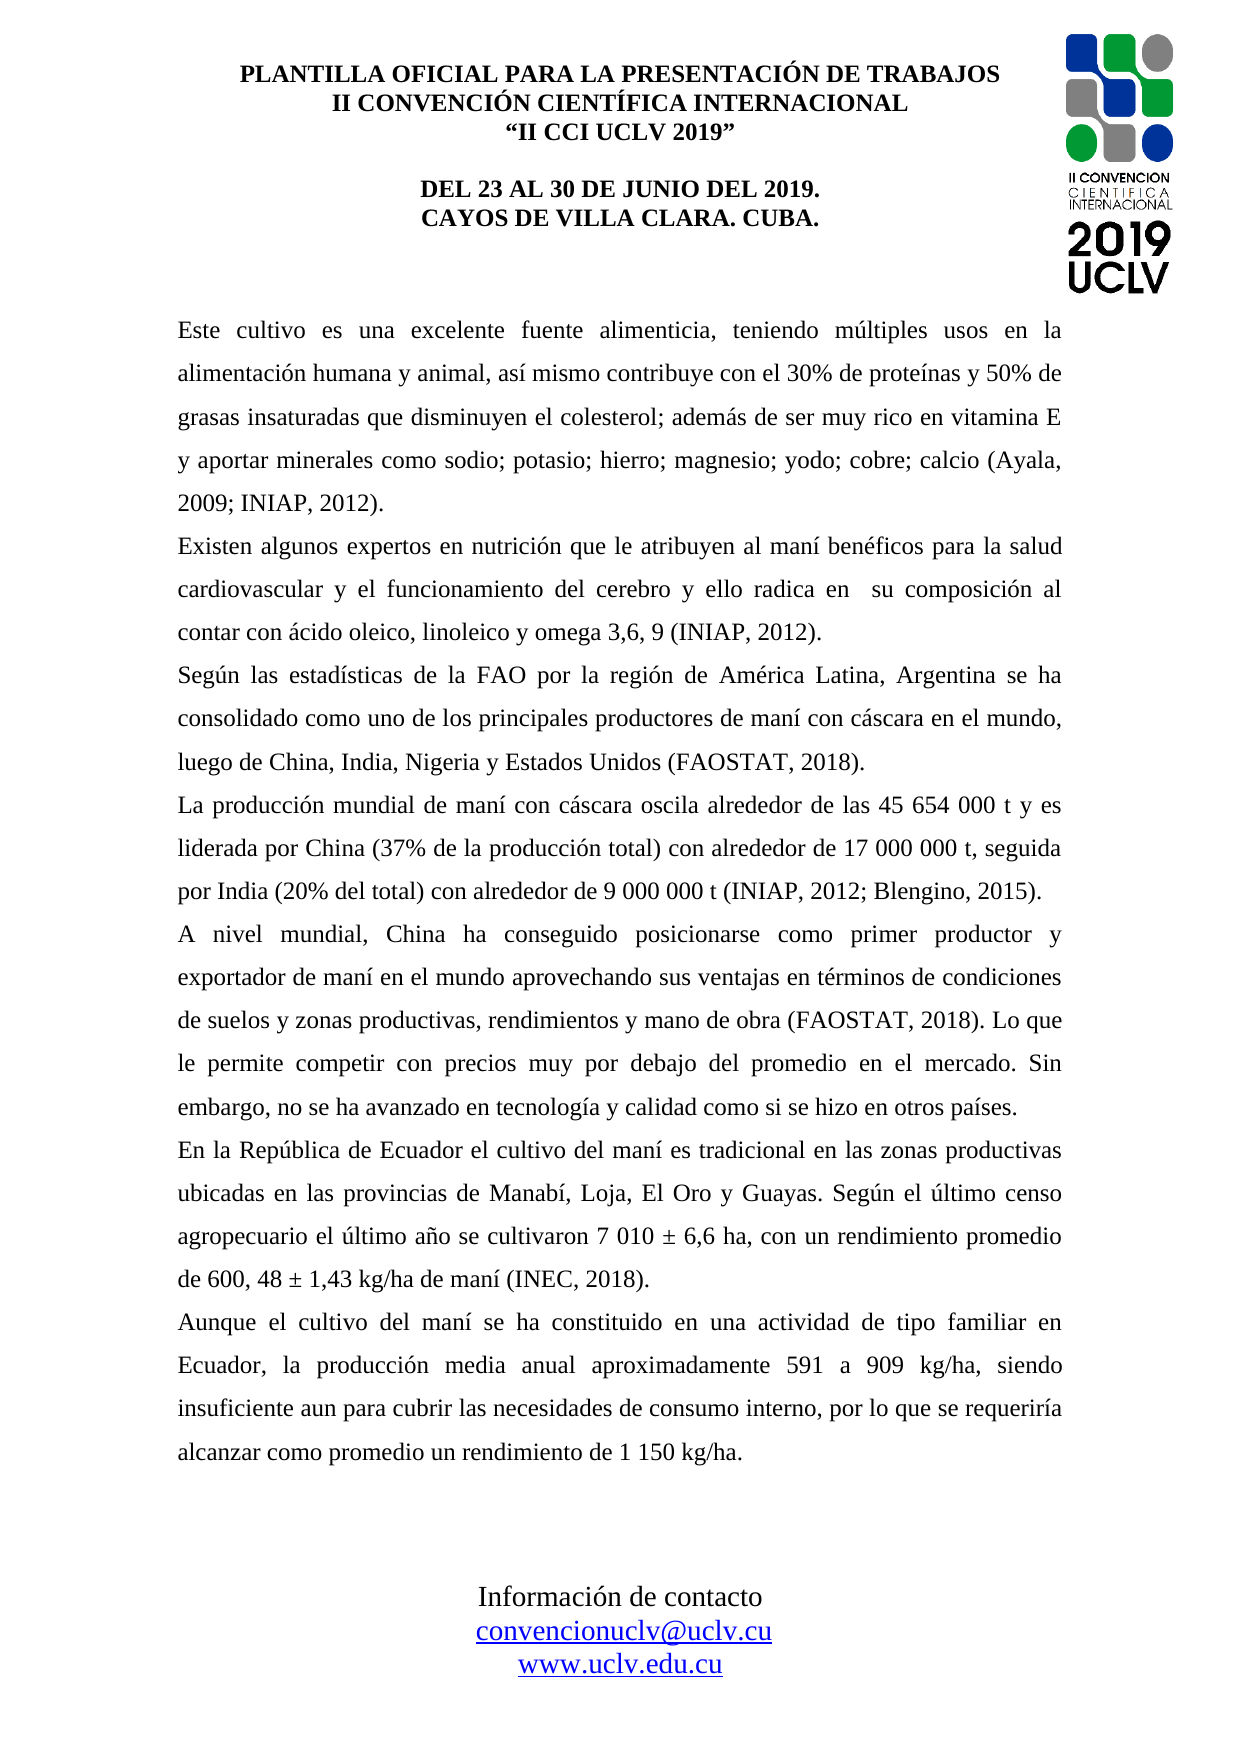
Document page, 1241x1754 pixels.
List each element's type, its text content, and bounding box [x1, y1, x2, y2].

text Según las estadísticas de la FAO por la región de América Latina, Argentina se ha consolidado como uno de los principales productores de maní con cáscara en el mundo, luego de China, India, Nigeria y Estados Unidos (FAOSTAT, 2018). [177, 660, 1063, 775]
text Aunque el cultivo del maní se ha constituido en una actividad de tipo familiar en Ecuador, la producción media anual aproximadamente 591 a 909 kg/ha, siendo insuficiente aun para cubrir las necesidades de consumo interno, por lo que se requeriría alcanzar como promedio un rendimiento de 1 150 kg/ha. [177, 1307, 1063, 1465]
text A nivel mundial, China ha conseguido posicionarse como primer productor y exportador de maní en el mundo aprovechando sus ventajas en términos de condiciones de suelos y zonas productivas, rendimientos y mano de obra (FAOSTAT, 2018). Lo que le permite competir con precios muy por debajo del promedio en el mercado. Sin embargo, no se ha avanzado en tecnología y calidad como si se hizo en otros países. [177, 919, 1063, 1120]
text Este cultivo es una excelente fuente alimenticia, teniendo múltiples usos en la alimentación humana y animal, así mismo contribuye con el 30% de proteínas y 50% de grasas insaturadas que disminuyen el colesterol; además de ser muy rico en vitamina E y aportar minerales como sodio; potasio; hierro; magnesio; yodo; cobre; calcio (Ayala, 2009; INIAP, 2012). [177, 315, 1063, 517]
text La producción mundial de maní con cáscara oscila alrededor de las 45 654 000 t y es liderada por China (37% de la producción total) con alrededor de 17 000 000 t, seguida por India (20% del total) con alrededor de 9 000 000 t (INIAP, 2012; Blengino, 2015). [177, 790, 1063, 905]
text Existen algunos expertos en nutrición que le atribuyen al maní benéficos para la salud cardiovascular y el funcionamiento del cerebro y ello radica en su composición al contar con ácido oleico, linoleico y omega 3,6, 9 (INIAP, 2012). [177, 531, 1063, 646]
picture [1061, 31, 1182, 303]
text En la República de Ecuador el cultivo del maní es tradicional en las zonas productivas ubicadas en las provincias de Manabí, Loja, El Oro y Guayas. Según el último censo agropecuario el último año se cultivaron 7 010 ± 6,6 ha, con un rendimiento promedio de 600, 48 ± 1,43 kg/ha de maní (INEC, 2018). [177, 1135, 1063, 1293]
